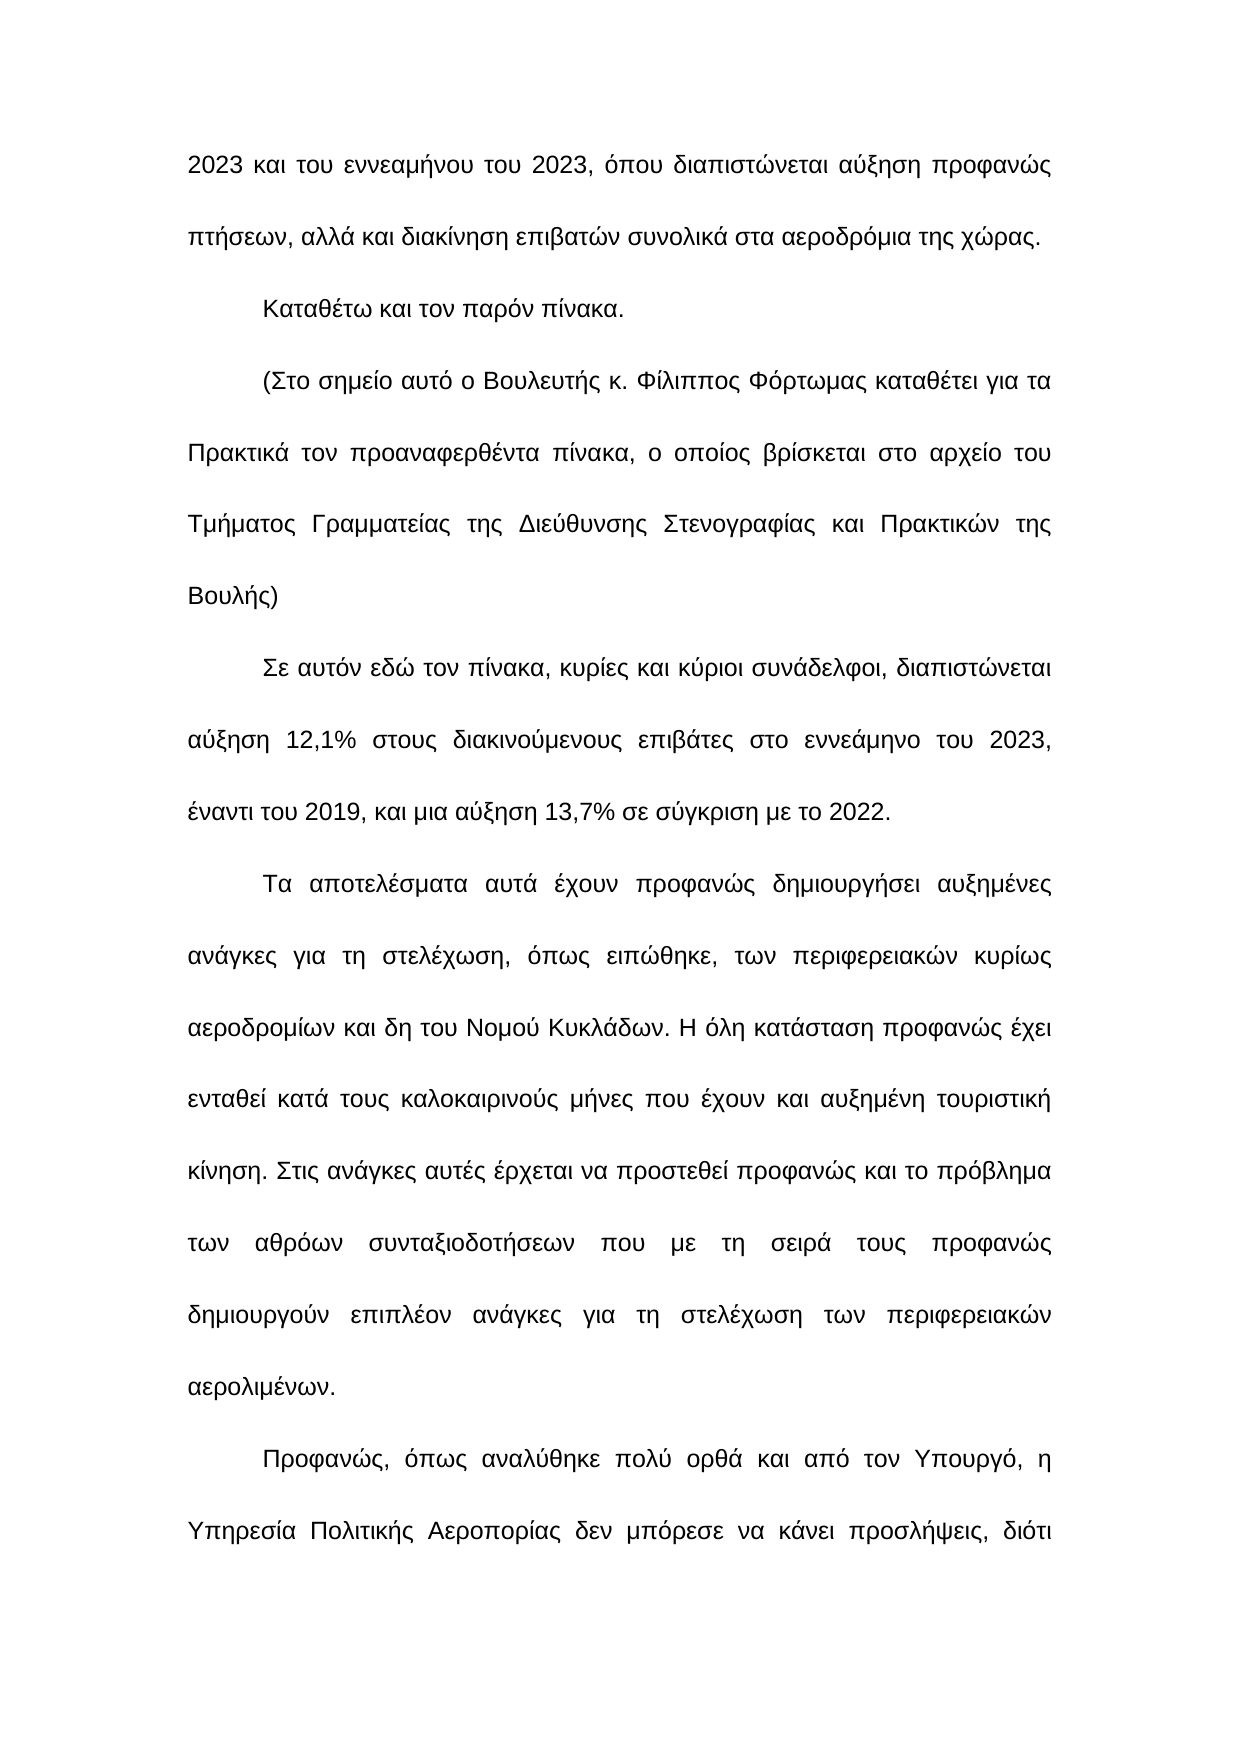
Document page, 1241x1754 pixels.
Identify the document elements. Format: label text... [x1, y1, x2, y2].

text Καταθέτω και τον παρόν πίνακα. [187, 294, 1053, 322]
text Σε αυτόν εδώ τον πίνακα, κυρίες και κύριοι συνάδελφοι, διαπιστώνεται αύξηση 12,1% στους διακινούμενους επιβάτες στο εννεάμηνο του 2023, έναντι του 2019, και μια αύξηση 13,7% σε σύγκριση με το 2022. [187, 653, 1053, 826]
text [187, 150, 1053, 251]
text Τα αποτελέσματα αυτά έχουν προφανώς δημιουργήσει αυξημένες ανάγκες για τη στελέχωση, όπως ειπώθηκε, των περιφερειακών κυρίως αεροδρομίων και δη του Νομού Κυκλάδων. Η όλη κατάσταση προφανώς έχει ενταθεί κατά τους καλοκαιρινούς μήνες που έχουν και αυξημένη τουριστική κίνηση. Στις ανάγκες αυτές έρχεται να προστεθεί προφανώς και το πρόβλημα των αθρόων συνταξιοδοτήσεων που με τη σειρά τους προφανώς δημιουργούν επιπλέον ανάγκες για τη στελέχωση των περιφερειακών αερολιμένων. [187, 869, 1053, 1401]
text (Στο σημείο αυτό ο Βουλευτής κ. Φίλιππος Φόρτωμας καταθέτει για τα Πρακτικά τον προαναφερθέντα πίνακα, ο οποίος βρίσκεται στο αρχείο του Τμήματος Γραμματείας της Διεύθυνσης Στενογραφίας και Πρακτικών της Βουλής) [187, 366, 1053, 610]
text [187, 1444, 1053, 1544]
